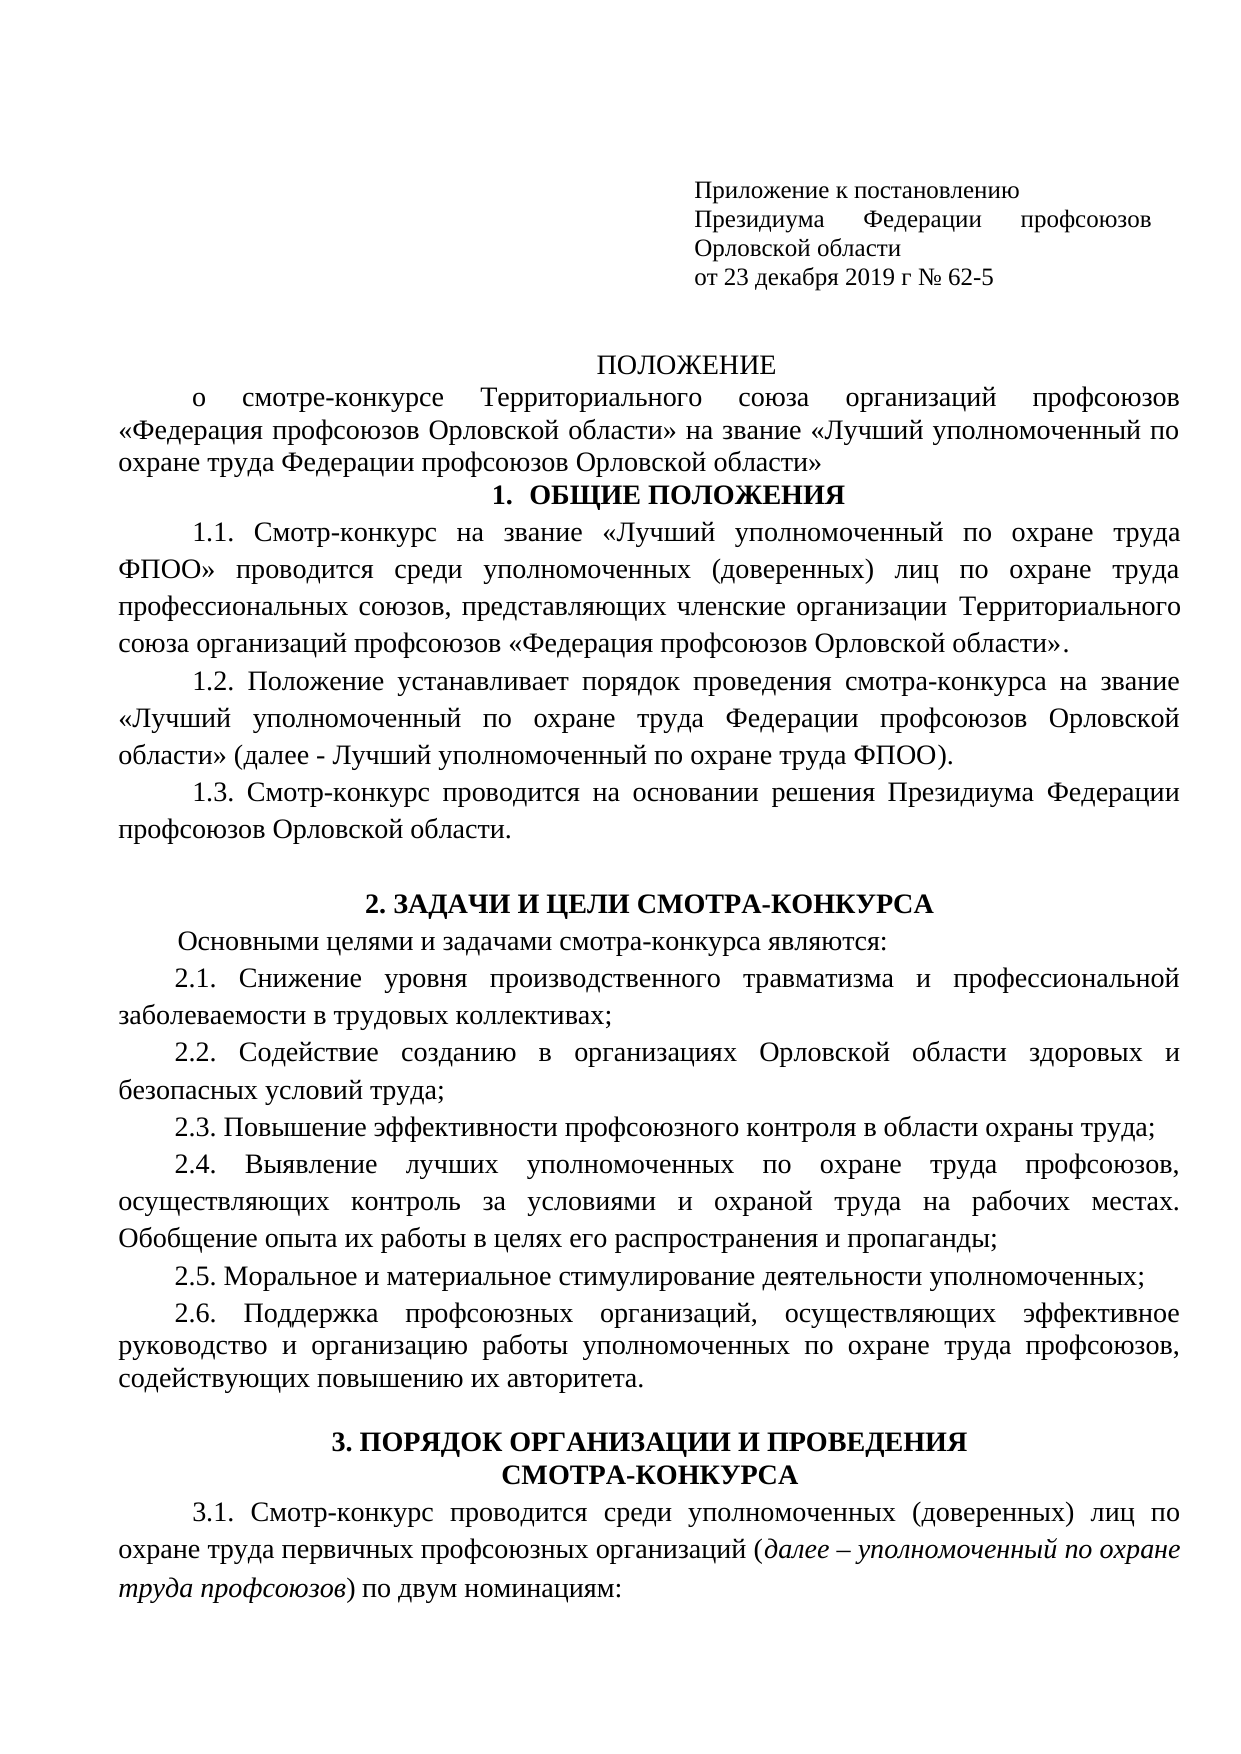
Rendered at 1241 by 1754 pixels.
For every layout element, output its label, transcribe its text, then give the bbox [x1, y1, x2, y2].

text Приложение к постановлению [694, 176, 1152, 204]
text 1.2. Положение устанавливает порядок проведения смотра-конкурса на звание «Лучший уполномоченный по охране труда Федерации профсоюзов Орловской области» (далее - Лучший уполномоченный по охране труда ФПОО). [118, 664, 1181, 770]
text 1.1. Смотр-конкурс на звание «Лучший уполномоченный по охране труда ФПОО» проводится среди уполномоченных (доверенных) лиц по охране труда профессиональных союзов, представляющих членские организации Территориального союза организаций профсоюзов «Федерация профсоюзов Орловской области». [118, 515, 1181, 659]
text 1.3. Смотр-конкурс проводится на основании решения Президиума Федерации профсоюзов Орловской области. [118, 775, 1181, 845]
text 2.2. Содействие созданию в организациях Орловской области здоровых и безопасных условий труда; [118, 1036, 1181, 1105]
text 2.1. Снижение уровня производственного травматизма и профессиональной заболеваемости в трудовых коллективах; [118, 961, 1181, 1031]
list ОБЩИЕ ПОЛОЖЕНИЯ [156, 478, 1181, 510]
text 2.6. Поддержка профсоюзных организаций, осуществляющих эффективное руководство и организацию работы уполномоченных по охране труда профсоюзов, содействующих повышению их авторитета. [118, 1296, 1181, 1393]
text 3. ПОРЯДОК ОРГАНИЗАЦИИ И ПРОВЕДЕНИЯ [118, 1425, 1181, 1458]
text 2.5. Моральное и материальное стимулирование деятельности уполномоченных; [118, 1259, 1181, 1291]
text 2.4. Выявление лучших уполномоченных по охране труда профсоюзов, осуществляющих контроль за условиями и охраной труда на рабочих местах. Обобщение опыта их работы в целях его распространения и пропаганды; [118, 1147, 1181, 1254]
text СМОТРА-КОНКУРСА [118, 1458, 1181, 1490]
text о смотре-конкурсе Территориального союза организаций профсоюзов «Федерация профсоюзов Орловской области» на звание «Лучший уполномоченный по охране труда Федерации профсоюзов Орловской области» [118, 381, 1181, 478]
text Основными целями и задачами смотра-конкурса являются: [118, 924, 1181, 956]
text ПОЛОЖЕНИЕ [118, 348, 1181, 381]
text 3.1. Смотр-конкурс проводится среди уполномоченных (доверенных) лиц по охране труда первичных профсоюзных организаций (далее – уполномоченный по охране труда профсоюзов) по двум номинациям: [118, 1495, 1181, 1604]
text от 23 декабря 2019 г № 62-5 [694, 262, 1137, 291]
text Президиума Федерации профсоюзов Орловской области [694, 204, 1152, 262]
text 2. ЗАДАЧИ И ЦЕЛИ СМОТРА-КОНКУРСА [118, 887, 1181, 919]
text 2.3. Повышение эффективности профсоюзного контроля в области охраны труда; [118, 1110, 1181, 1142]
